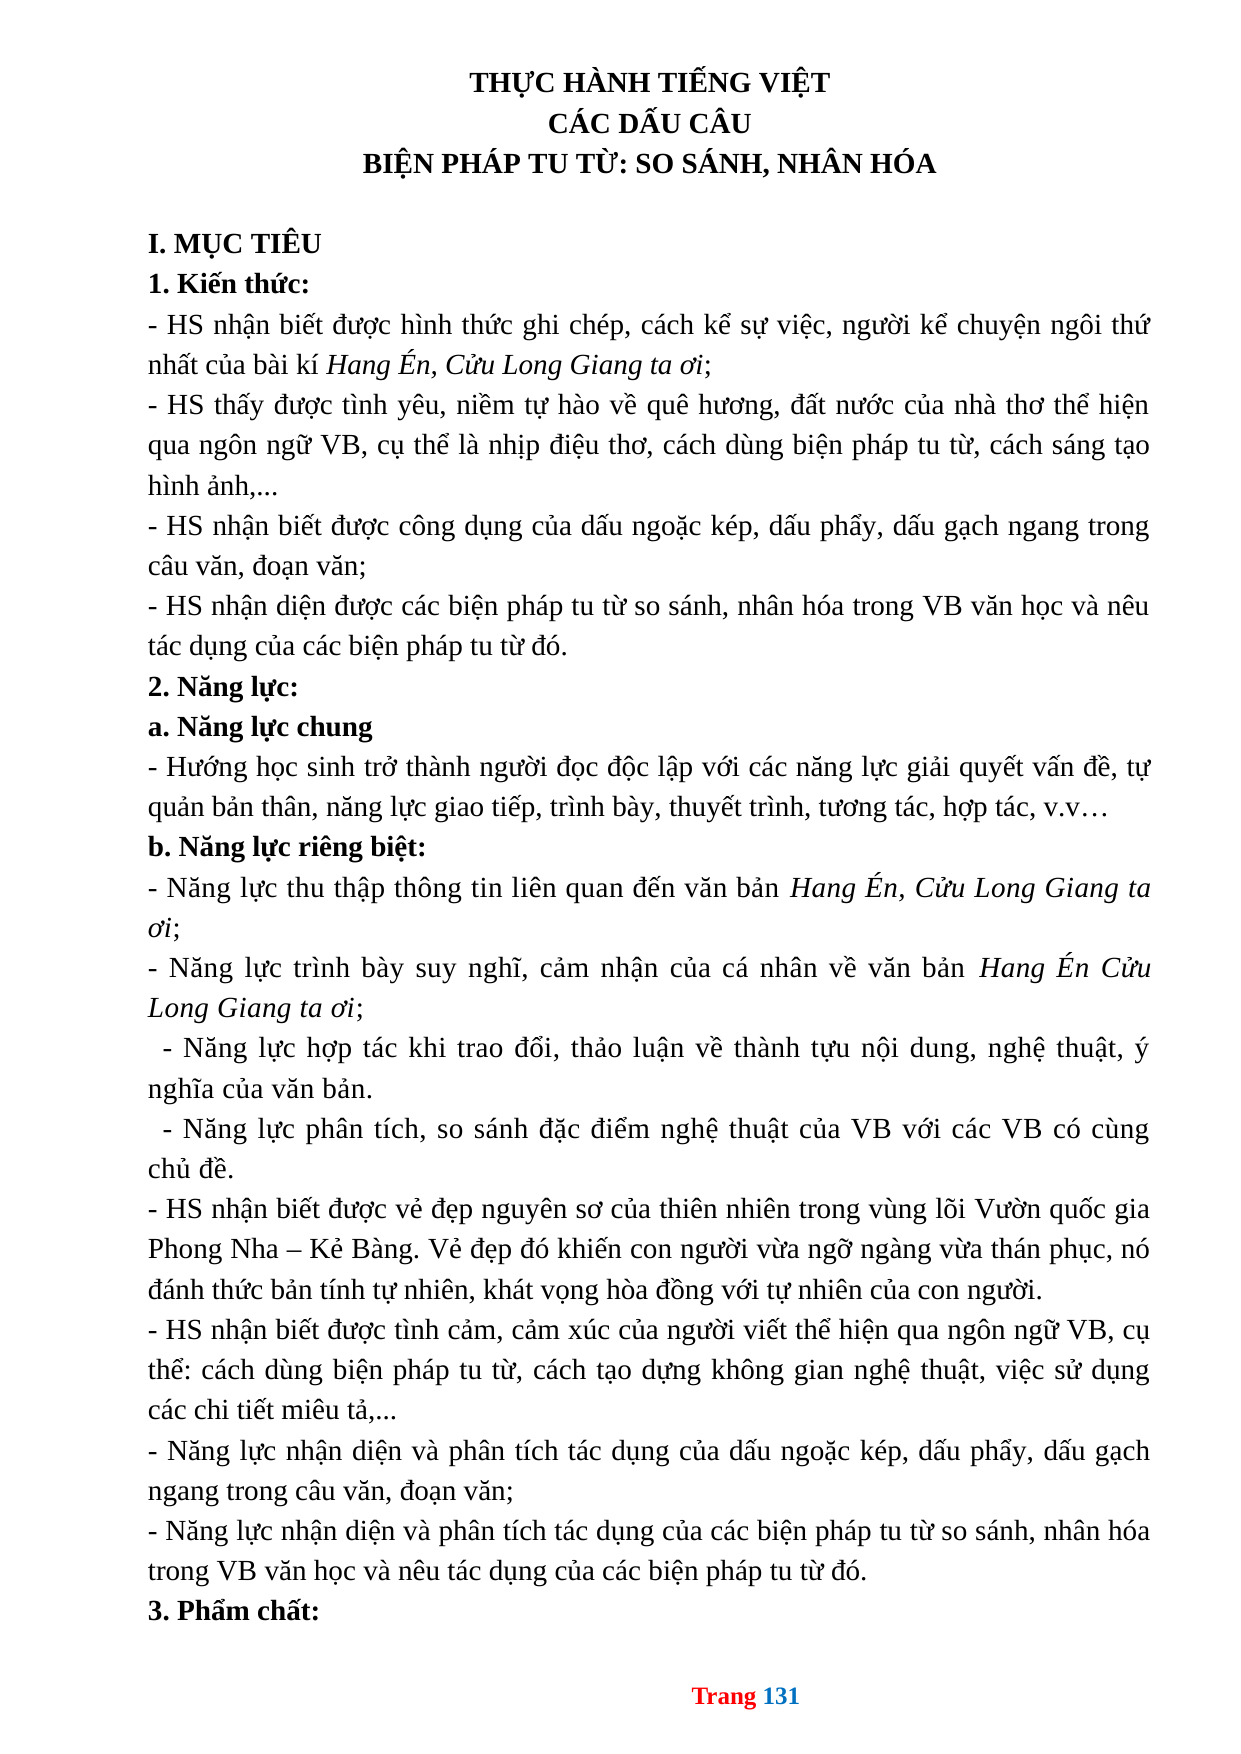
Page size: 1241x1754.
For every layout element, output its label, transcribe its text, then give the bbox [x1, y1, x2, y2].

text 1. Kiến thức: [148, 267, 1152, 300]
text - Năng lực phân tích, so sánh đặc điểm nghệ thuật của VB với các VB có cùng chủ đề. [148, 1111, 1152, 1185]
text BIỆN PHÁP TU TỪ: SO SÁNH, NHÂN HÓA [148, 146, 1152, 179]
text - HS nhận diện được các biện pháp tu từ so sánh, nhân hóa trong VB văn học và nêu tác dụng của các biện pháp tu từ đó. [148, 588, 1152, 662]
text - Năng lực hợp tác khi trao đổi, thảo luận về thành tựu nội dung, nghệ thuật, ý nghĩa của văn bản. [148, 1031, 1152, 1104]
text - HS nhận biết được vẻ đẹp nguyên sơ của thiên nhiên trong vùng lõi Vườn quốc gia Phong Nha – Kẻ Bàng. Vẻ đẹp đó khiến con người vừa ngỡ ngàng vừa thán phục, nó đánh thức bản tính tự nhiên, khát vọng hòa đồng với tự nhiên của con người. [148, 1191, 1152, 1305]
text I. MỤC TIÊU [148, 226, 1152, 260]
text 2. Năng lực: [148, 669, 1152, 702]
text - HS nhận biết được hình thức ghi chép, cách kể sự việc, người kể chuyện ngôi thứ nhất của bài kí Hang Én, Cửu Long Giang ta ơi; [148, 307, 1152, 381]
text - HS nhận biết được tình cảm, cảm xúc của người viết thể hiện qua ngôn ngữ VB, cụ thể: cách dùng biện pháp tu từ, cách tạo dựng không gian nghệ thuật, việc sử dụng các chi tiết miêu tả,... [148, 1312, 1152, 1426]
text - HS thấy được tình yêu, niềm tự hào về quê hương, đất nước của nhà thơ thể hiện qua ngôn ngữ VB, cụ thể là nhịp điệu thơ, cách dùng biện pháp tu từ, cách sáng tạo hình ảnh,... [148, 387, 1152, 501]
text a. Năng lực chung [148, 709, 1152, 742]
text - Năng lực nhận diện và phân tích tác dụng của các biện pháp tu từ so sánh, nhân hóa trong VB văn học và nêu tác dụng của các biện pháp tu từ đó. [148, 1513, 1152, 1587]
text - Hướng học sinh trở thành người đọc độc lập với các năng lực giải quyết vấn đề, tự quản bản thân, năng lực giao tiếp, trình bày, thuyết trình, tương tác, hợp tác, v.v… [148, 749, 1152, 823]
text b. Năng lực riêng biệt: [148, 829, 1152, 863]
text 3. Phẩm chất: [148, 1593, 1152, 1627]
text CÁC DẤU CÂU [148, 106, 1152, 139]
text THỰC HÀNH TIẾNG VIỆT [148, 66, 1152, 99]
text - HS nhận biết được công dụng của dấu ngoặc kép, dấu phẩy, dấu gạch ngang trong câu văn, đoạn văn; [148, 508, 1152, 582]
text - Năng lực nhận diện và phân tích tác dụng của dấu ngoặc kép, dấu phẩy, dấu gạch ngang trong câu văn, đoạn văn; [148, 1433, 1152, 1506]
text - Năng lực trình bày suy nghĩ, cảm nhận của cá nhân về văn bản Hang Én Cửu Long Giang ta ơi; [148, 950, 1152, 1024]
text - Năng lực thu thập thông tin liên quan đến văn bản Hang Én, Cửu Long Giang ta ơi; [148, 870, 1152, 943]
